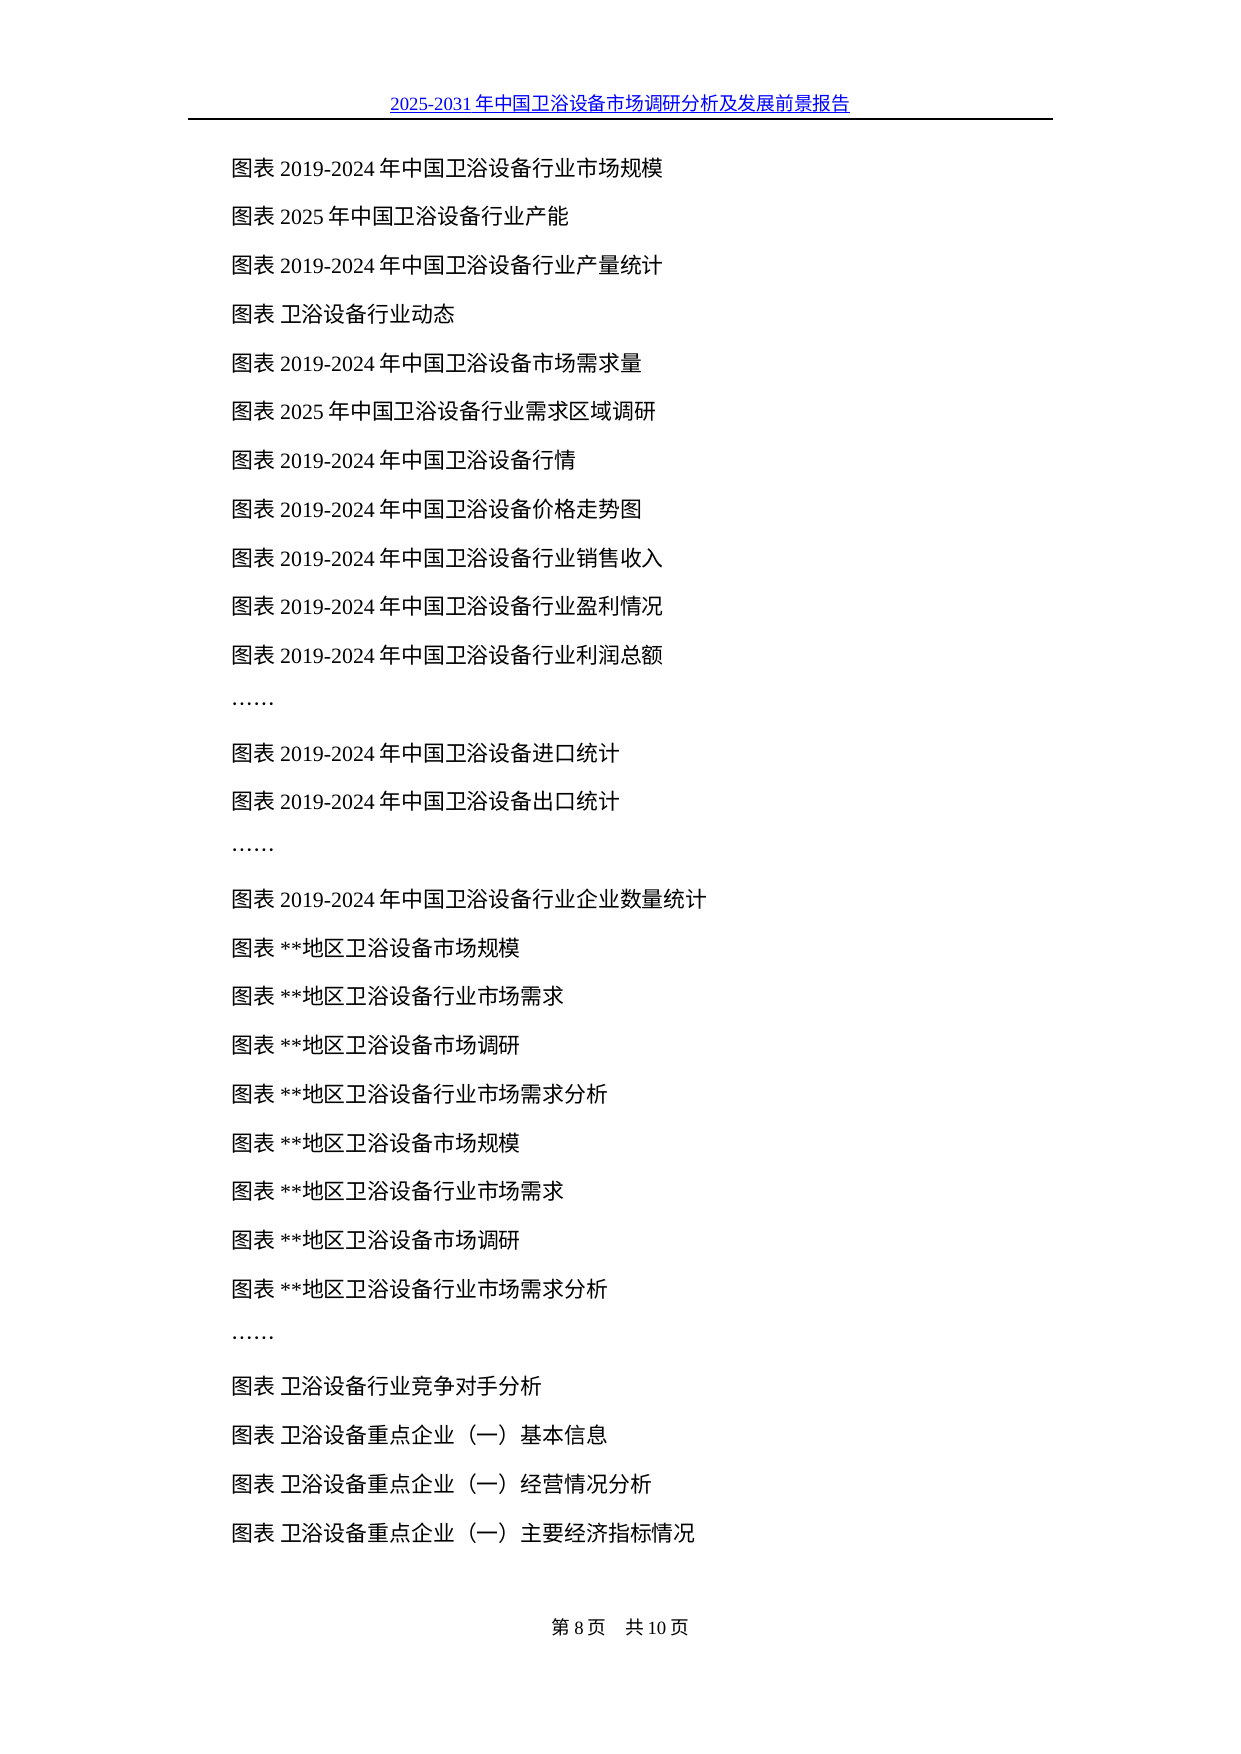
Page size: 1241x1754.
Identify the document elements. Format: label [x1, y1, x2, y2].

text [187, 150, 1053, 1548]
